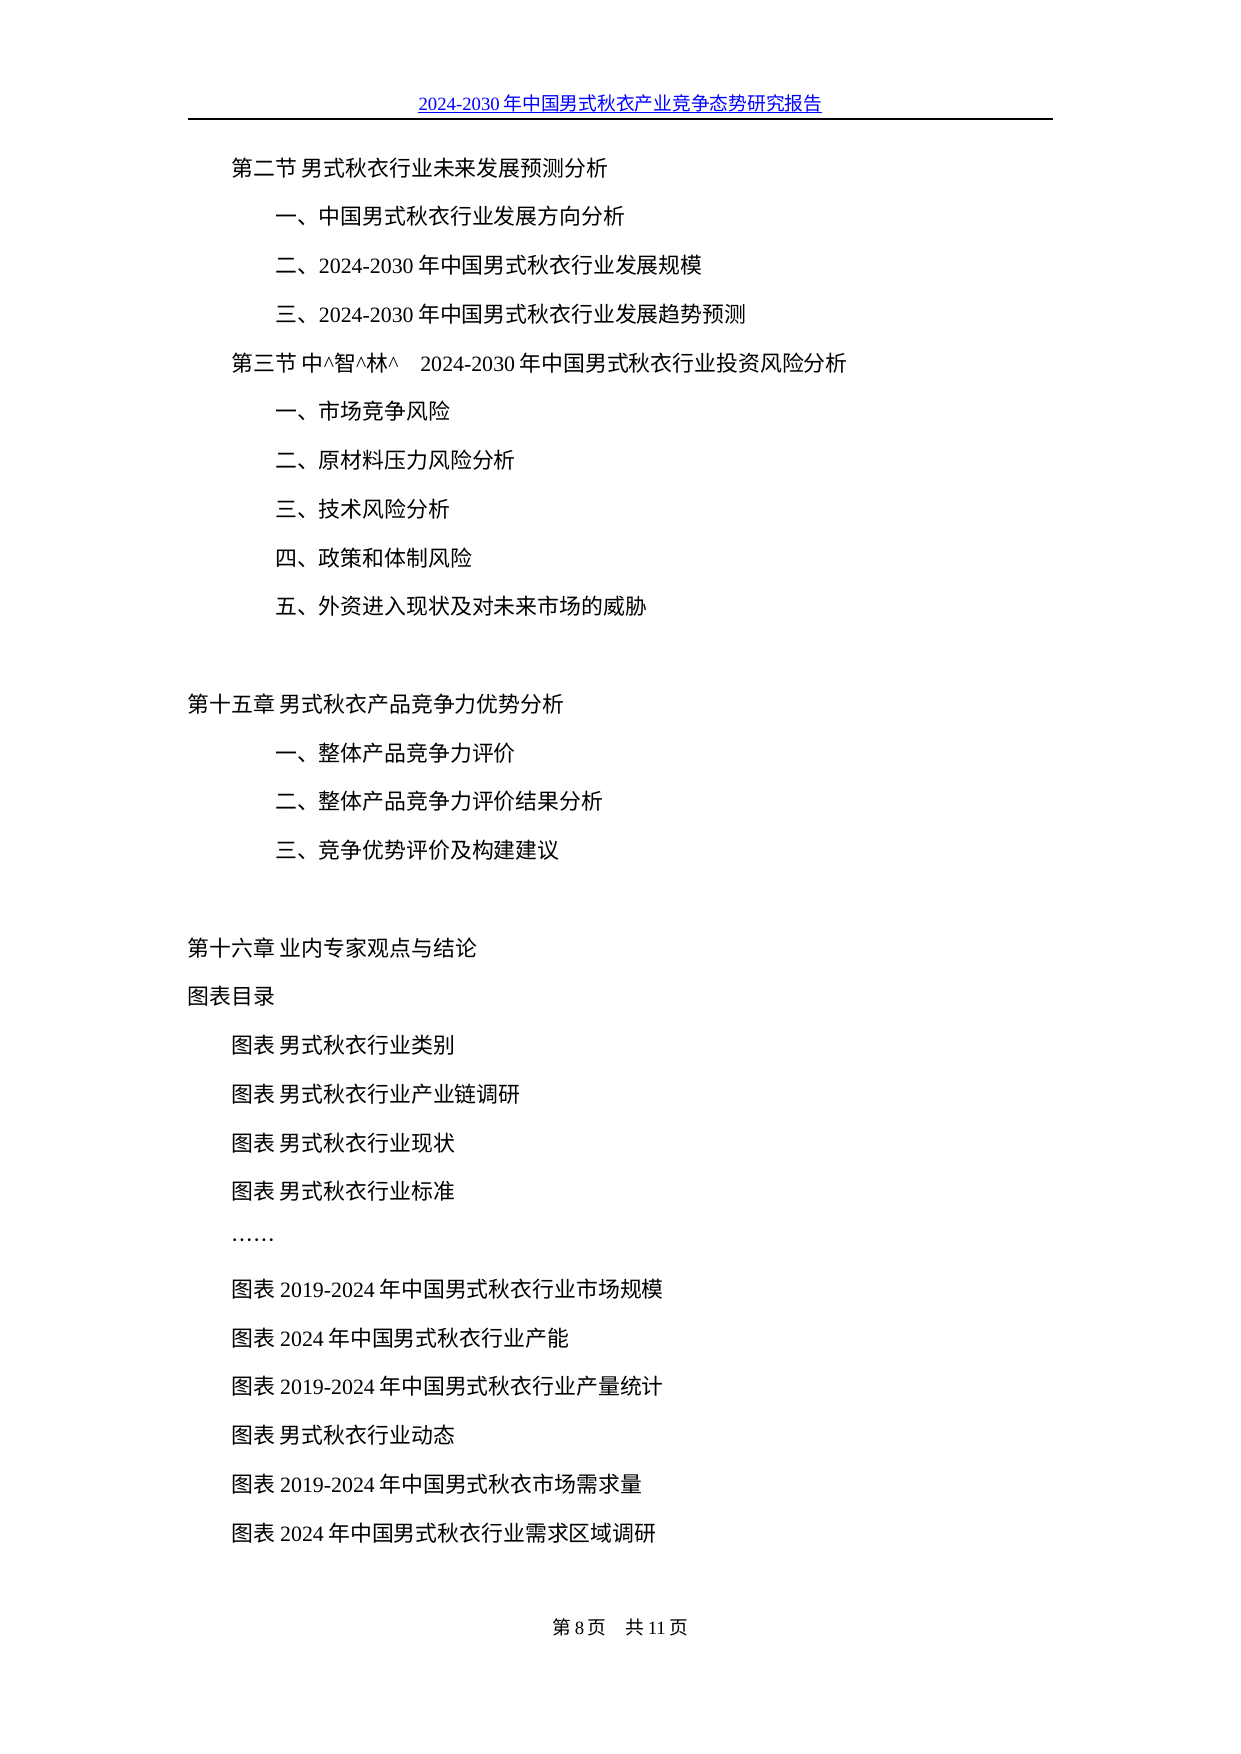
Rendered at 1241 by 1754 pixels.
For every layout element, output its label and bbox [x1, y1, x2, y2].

text [187, 150, 1053, 1548]
